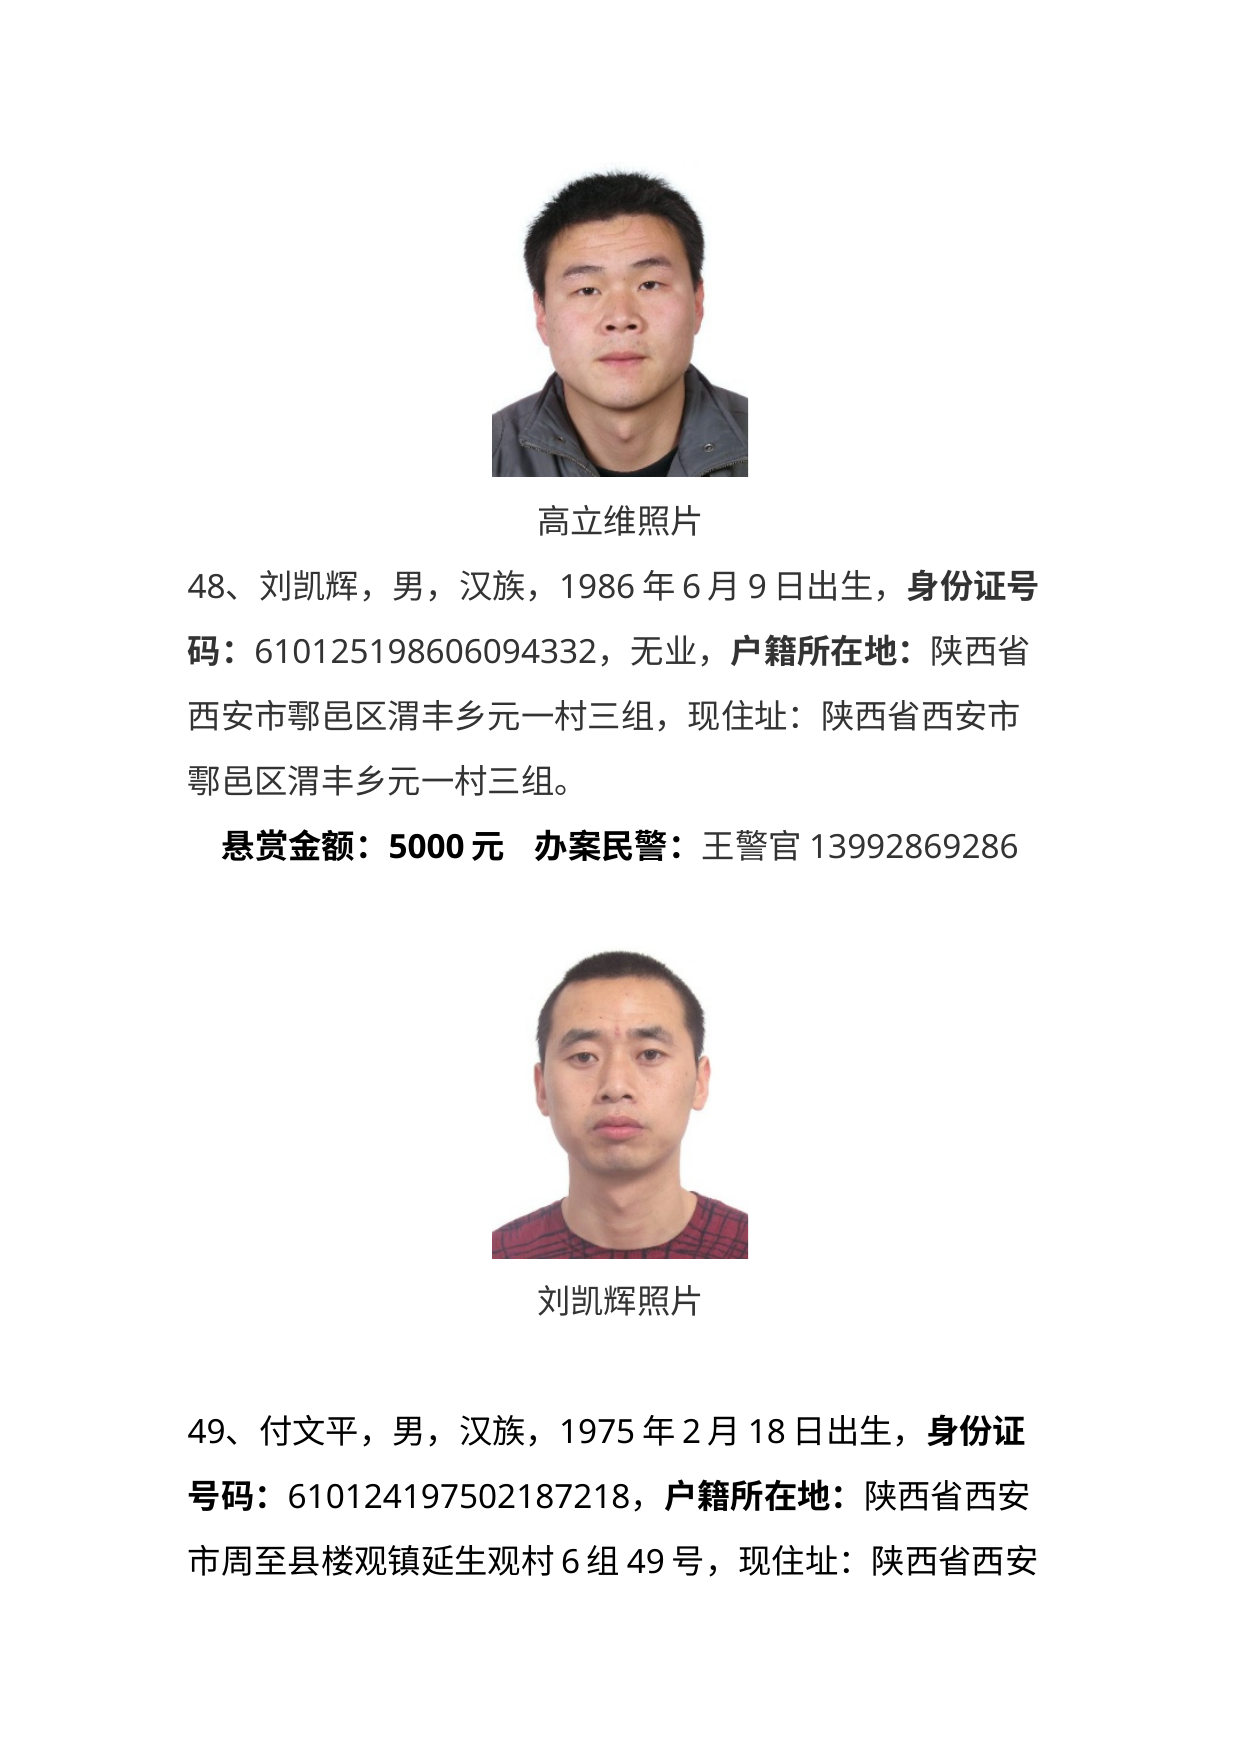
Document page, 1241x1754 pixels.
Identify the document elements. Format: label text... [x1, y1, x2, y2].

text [187, 1397, 1053, 1592]
text 刘凯辉照片 [187, 1267, 1053, 1332]
text 48、刘凯辉，男，汉族，1986年6月9日出生，身份证号码：610125198606094332，无业，户籍所在地：陕西省西安市鄠邑区渭丰乡元一村三组，现住址：陕西省西安市鄠邑区渭丰乡元一村三组。 [187, 552, 1053, 812]
text 高立维照片 [187, 487, 1053, 552]
picture [492, 942, 749, 1259]
text 悬赏金额：5000元 办案民警：王警官 13992869286 [187, 812, 1053, 877]
picture [492, 162, 749, 477]
